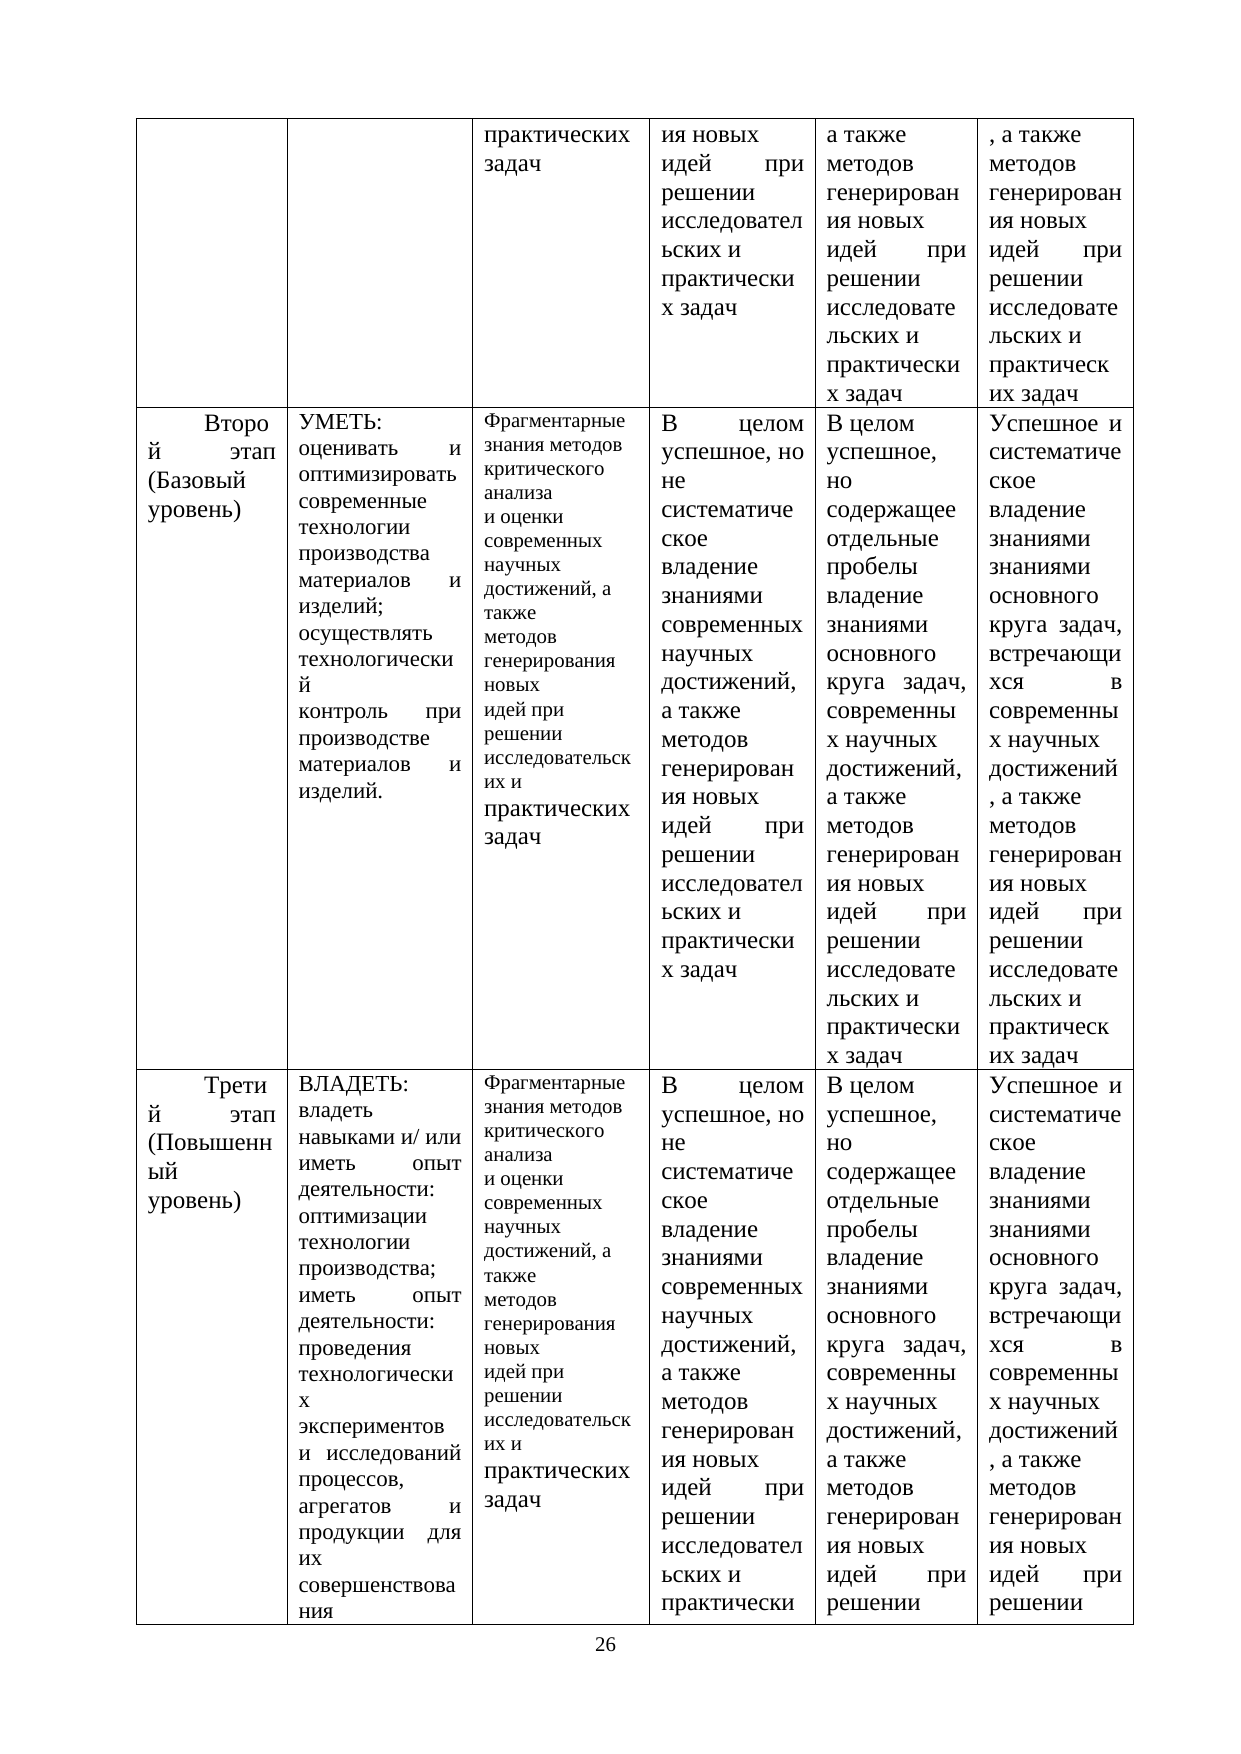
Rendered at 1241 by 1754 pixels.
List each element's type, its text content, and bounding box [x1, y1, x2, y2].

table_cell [650, 1070, 815, 1623]
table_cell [650, 119, 815, 407]
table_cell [137, 1070, 287, 1623]
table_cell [473, 119, 649, 407]
table_cell Второй этап (Базовый уровень) [137, 408, 287, 1069]
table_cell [473, 1070, 649, 1623]
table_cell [816, 119, 977, 407]
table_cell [978, 1070, 1133, 1623]
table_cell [816, 1070, 977, 1623]
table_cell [978, 119, 1133, 407]
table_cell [288, 1070, 472, 1623]
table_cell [288, 119, 472, 407]
table_cell УМЕТЬ: оценивать и оптимизировать современные технологии производства материалов и изделий; осуществлять технологический контроль при производстве материалов и изделий. [288, 408, 472, 1069]
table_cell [137, 119, 287, 407]
